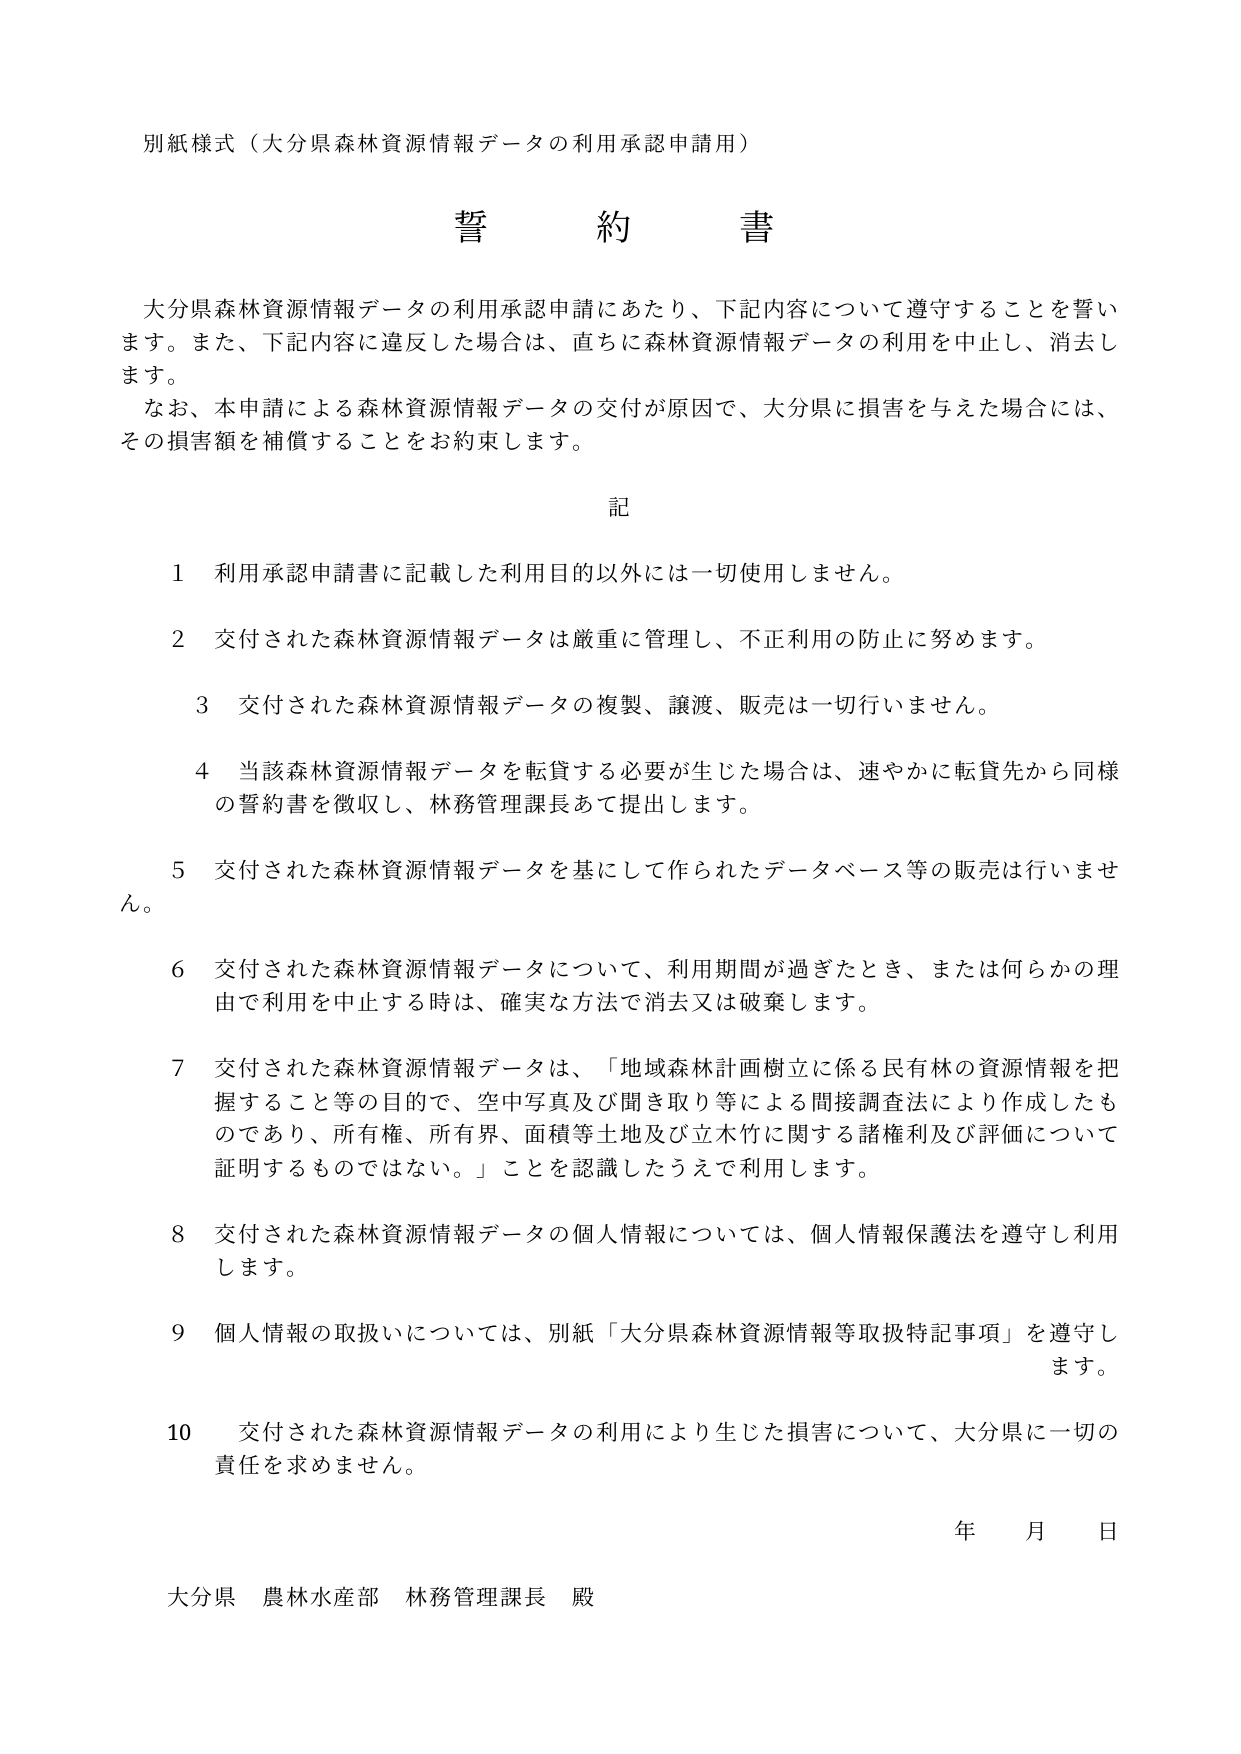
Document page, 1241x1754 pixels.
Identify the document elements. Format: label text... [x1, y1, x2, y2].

text ６ 交付された森林資源情報データについて、利用期間が過ぎたとき、または何らかの理由で利用を中止する時は、確実な方法で消去又は破棄します。 [166, 952, 1121, 1018]
text なお、本申請による森林資源情報データの交付が原因で、大分県に損害を与えた場合には、その損害額を補償することをお約束します。 [119, 391, 1121, 457]
text ２ 交付された森林資源情報データは厳重に管理し、不正利用の防止に努めます。 [119, 622, 1121, 655]
text 大分県森林資源情報データの利用承認申請にあたり、下記内容について遵守することを誓います。また、下記内容に違反した場合は、直ちに森林資源情報データの利用を中止し、消去します。 [119, 291, 1121, 391]
text ４ 当該森林資源情報データを転貸する必要が生じた場合は、速やかに転貸先から同様の誓約書を徴収し、林務管理課長あて提出します。 [167, 754, 1121, 820]
text 年 月 日 [119, 1513, 1121, 1546]
text ８ 交付された森林資源情報データの個人情報については、個人情報保護法を遵守し利用します。 [119, 1216, 1121, 1282]
text ７ 交付された森林資源情報データは、「地域森林計画樹立に係る民有林の資源情報を把握すること等の目的で、空中写真及び聞き取り等による間接調査法により作成したものであり、所有権、所有界、面積等土地及び立木竹に関する諸権利及び評価について証明するものではない。」ことを認識したうえで利用します。 [119, 1051, 1121, 1183]
text ９ 個人情報の取扱いについては、別紙「大分県森林資源情報等取扱特記事項」を遵守します。 [119, 1315, 1121, 1381]
text 別紙様式（大分県森林資源情報データの利用承認申請用） [119, 126, 1121, 159]
text 誓 約 書 [119, 192, 1121, 258]
text １ 利用承認申請書に記載した利用目的以外には一切使用しません。 [119, 556, 1121, 589]
text ３ 交付された森林資源情報データの複製、譲渡、販売は一切行いません。 [167, 688, 1121, 721]
text 大分県 農林水産部 林務管理課長 殿 [119, 1579, 1121, 1612]
text 10 交付された森林資源情報データの利用により生じた損害について、大分県に一切の責任を求めません。 [119, 1414, 1121, 1480]
text 記 [119, 489, 1121, 523]
text ５ 交付された森林資源情報データを基にして作られたデータベース等の販売は行いません。 [119, 853, 1121, 919]
